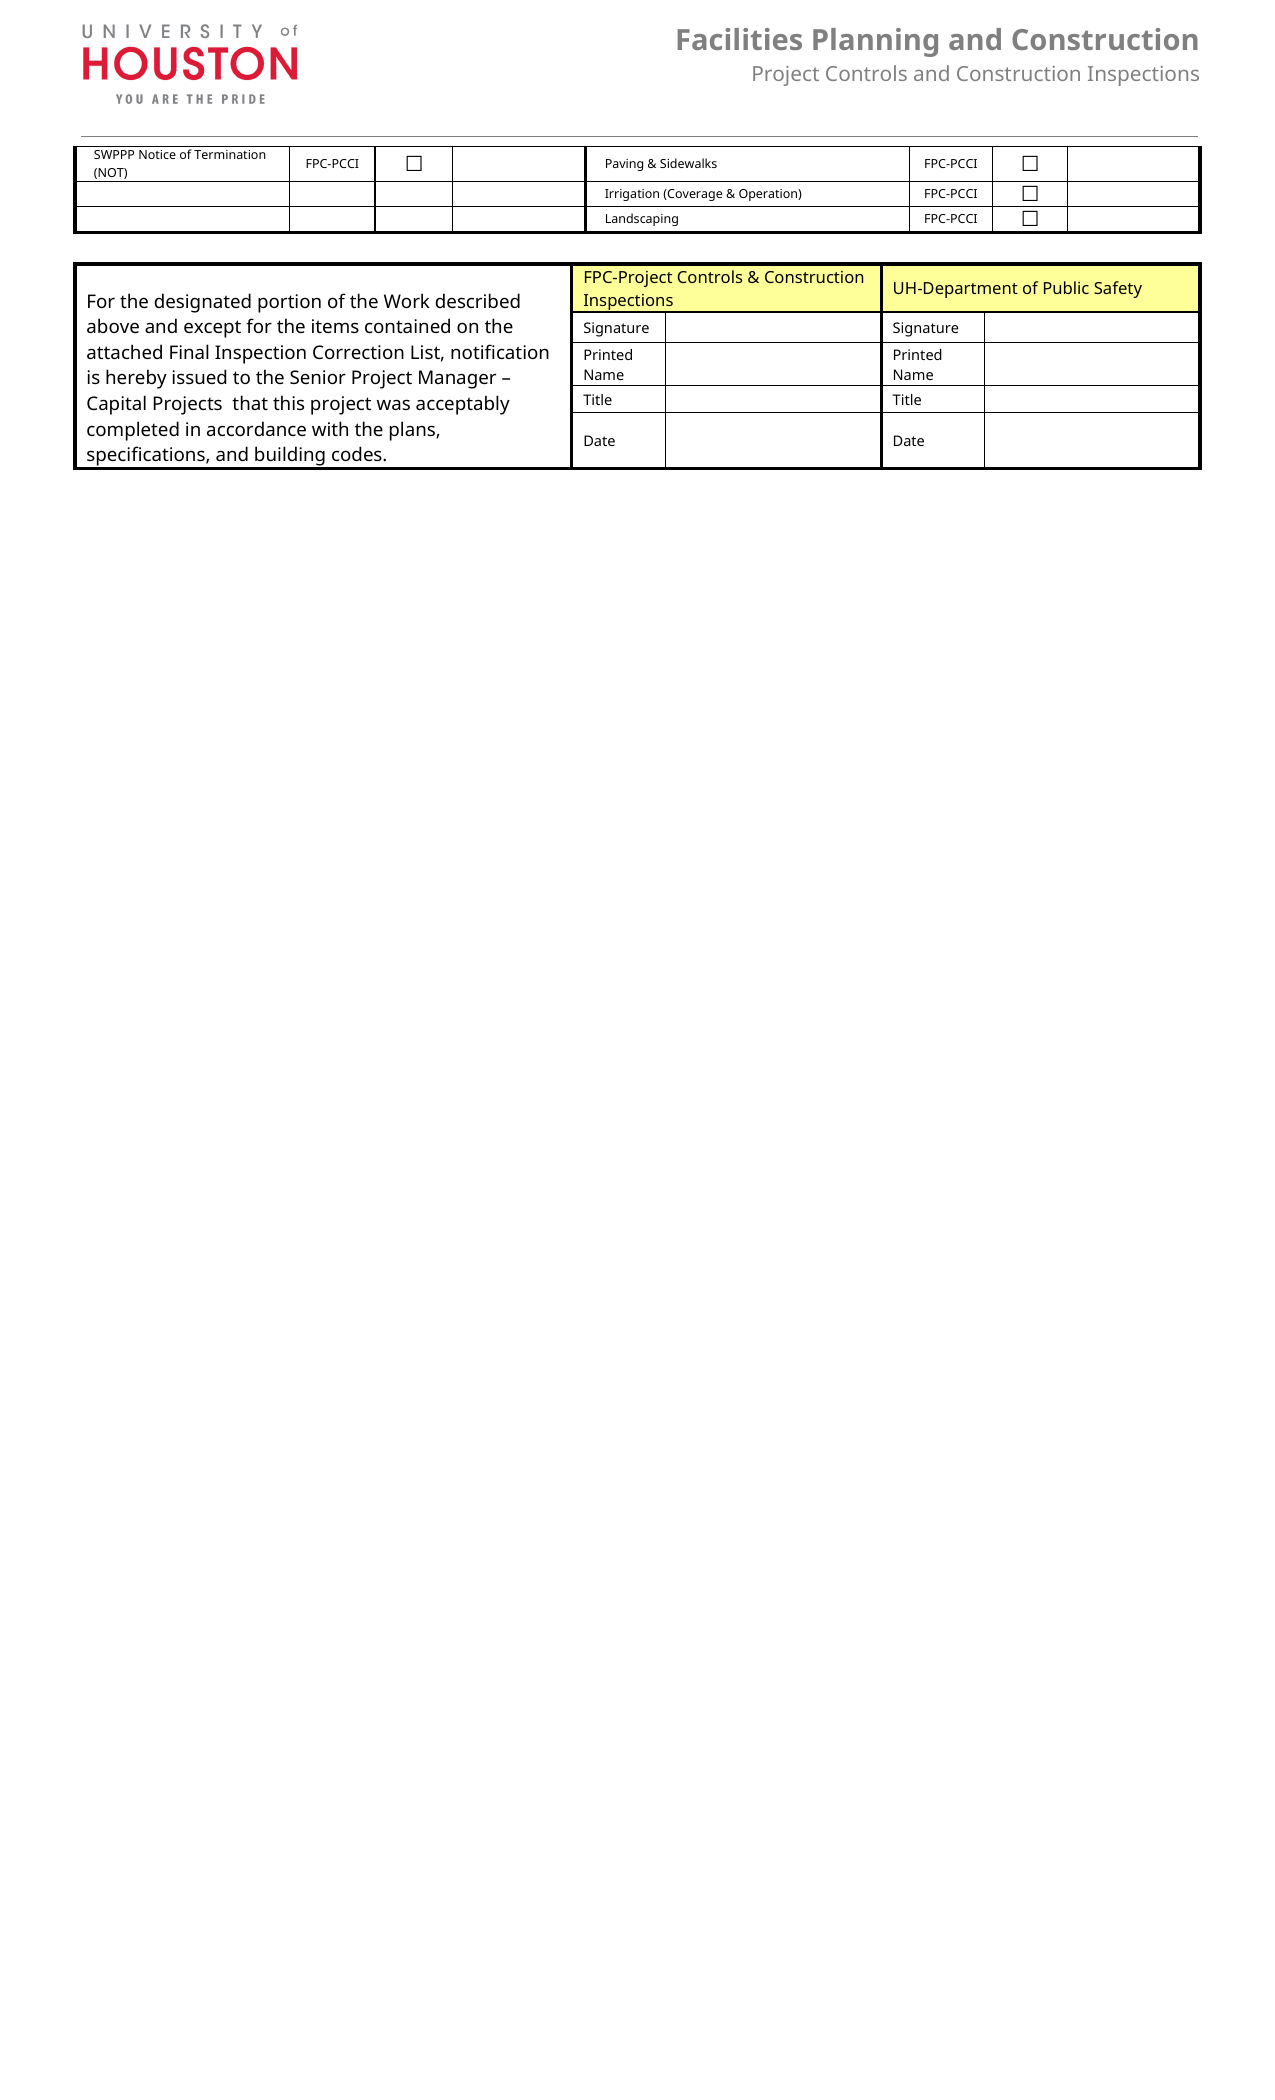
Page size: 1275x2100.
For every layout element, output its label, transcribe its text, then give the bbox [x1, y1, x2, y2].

table_cell [666, 386, 880, 412]
table_cell [1068, 147, 1198, 181]
table_cell Signature [573, 313, 665, 342]
table_cell FPC-PCCI [910, 147, 992, 181]
table_cell Date [883, 413, 984, 467]
table_cell [985, 343, 1198, 384]
table_cell FPC-PCCI [910, 207, 992, 231]
table_cell [453, 182, 584, 206]
table_cell [985, 386, 1198, 412]
table_cell [376, 207, 452, 231]
table_cell [453, 207, 584, 231]
table_cell [985, 313, 1198, 342]
table_cell [376, 182, 452, 206]
table_header FPC-Project Controls & Construction Inspections [573, 266, 880, 311]
table_cell [1068, 182, 1198, 206]
table_cell [666, 313, 880, 342]
table_cell [453, 147, 584, 181]
table_cell [290, 207, 374, 231]
table_cell Printed Name [573, 343, 665, 384]
table_cell [985, 413, 1198, 467]
picture [78, 19, 302, 106]
table_cell [666, 343, 880, 384]
table_cell Title [573, 386, 665, 412]
table_header For the designated portion of the Work described above and except for the items contained on the attached Final Inspection Correction List, notification is hereby issued to the Senior Project Manager – Capital Projects that this project was acceptably completed in accordance with the plans, specifications, and building codes. [77, 266, 570, 467]
table_cell Signature [883, 313, 984, 342]
table_cell FPC-PCCI [910, 182, 992, 206]
table_cell Printed Name [883, 343, 984, 384]
table_cell [77, 182, 289, 206]
table_cell Paving & Sidewalks [587, 147, 909, 181]
table_cell Title [883, 386, 984, 412]
table_header UH-Department of Public Safety [883, 266, 1198, 311]
table_cell SWPPP Notice of Termination (NOT) [77, 147, 289, 181]
table_cell Landscaping [587, 207, 909, 231]
table_cell [77, 207, 289, 231]
table_cell [290, 182, 374, 206]
table_cell Irrigation (Coverage & Operation) [587, 182, 909, 206]
table_cell [1068, 207, 1198, 231]
table_cell [666, 413, 880, 467]
table_cell Date [573, 413, 665, 467]
table_cell FPC-PCCI [290, 147, 374, 181]
